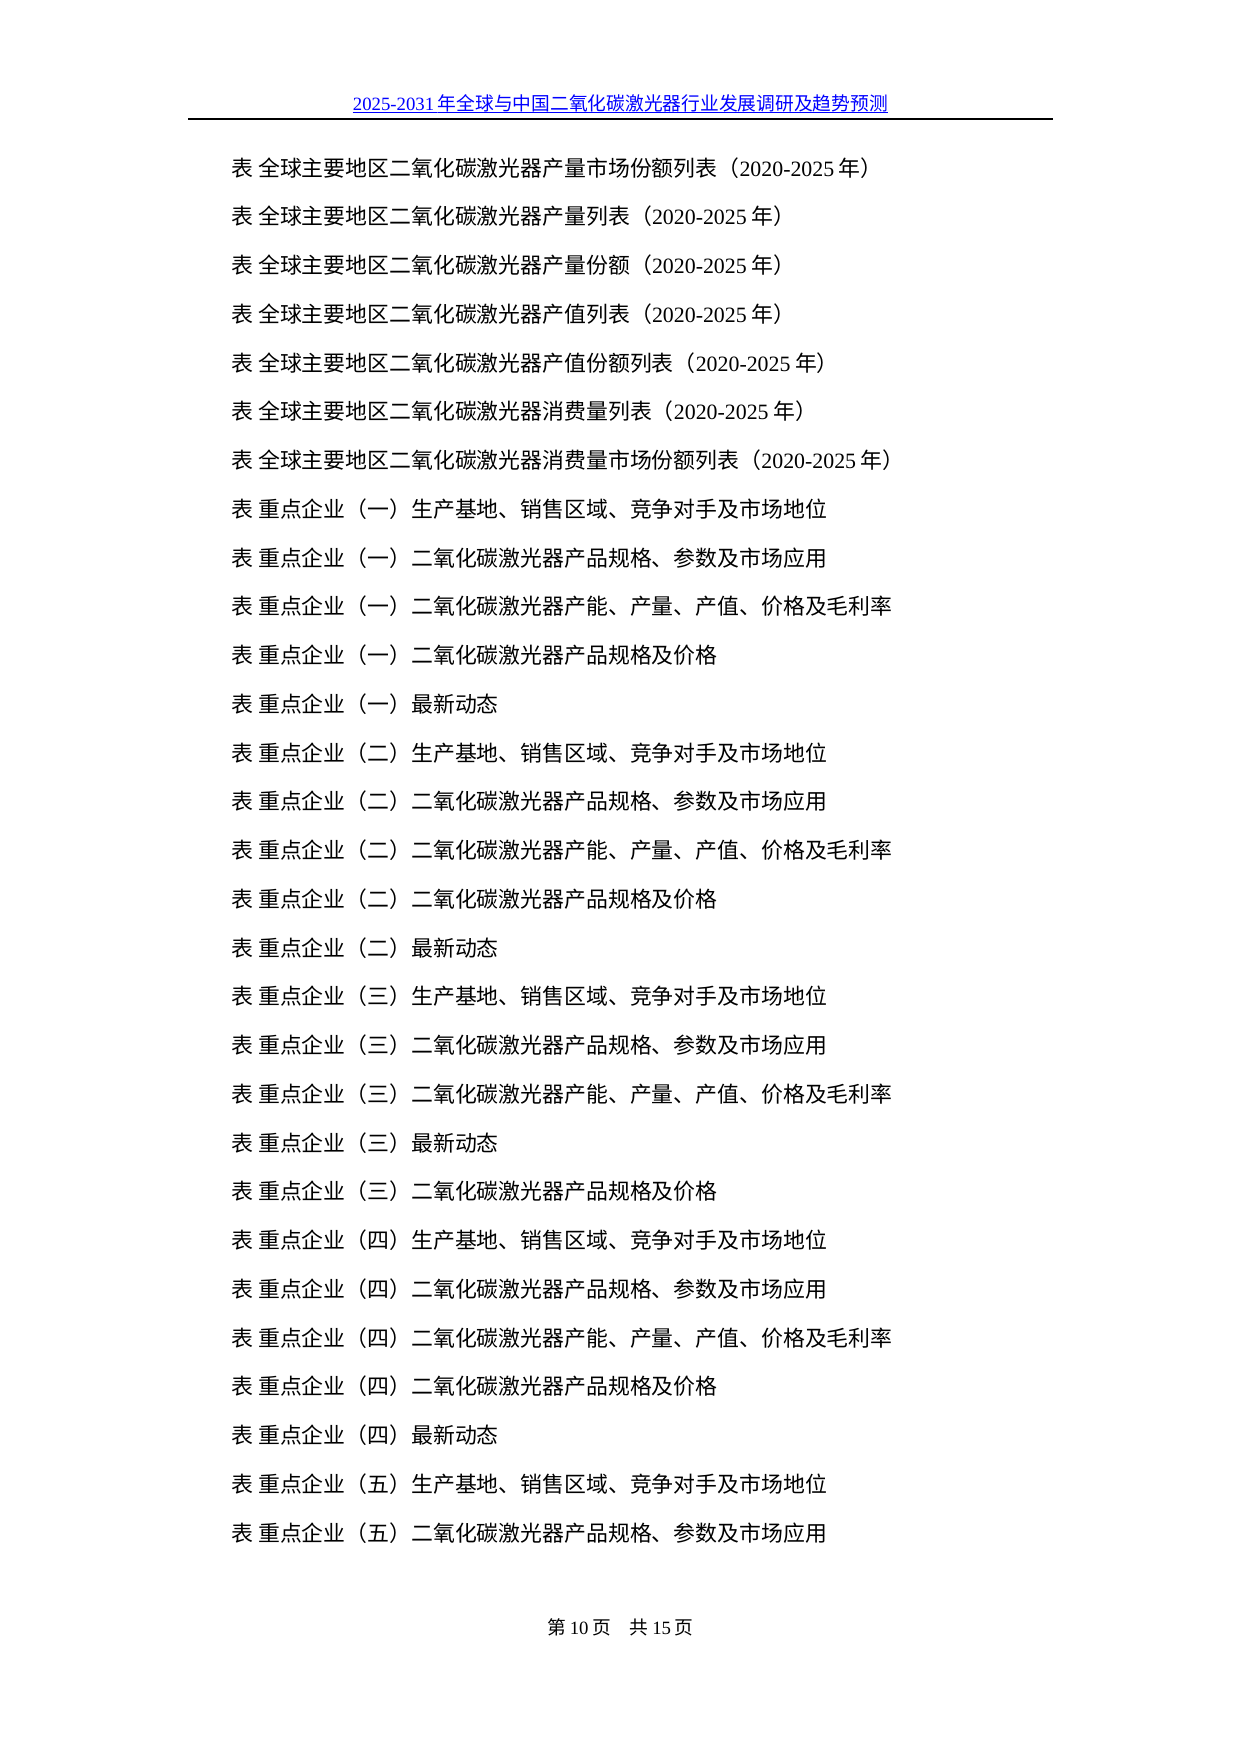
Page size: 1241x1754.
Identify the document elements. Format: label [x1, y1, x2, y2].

text [187, 150, 1053, 1548]
